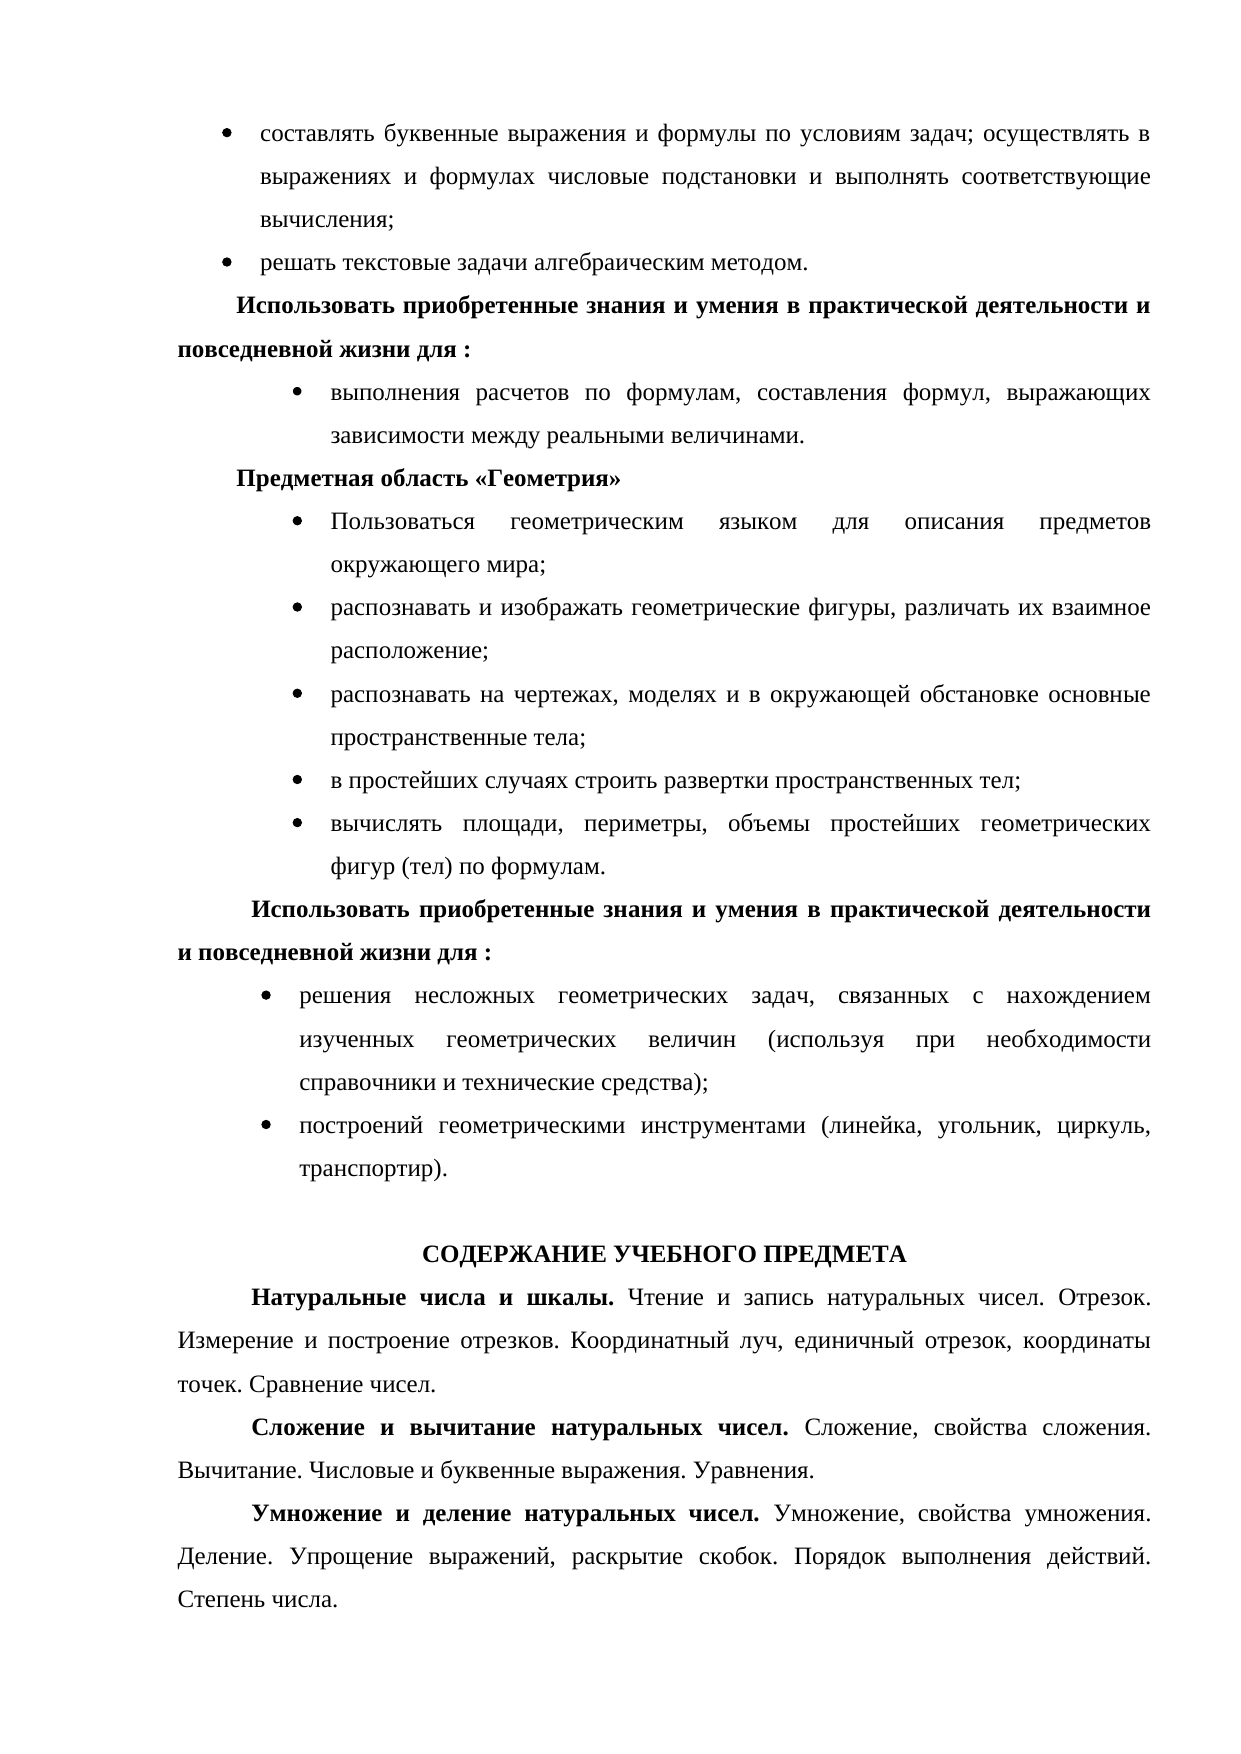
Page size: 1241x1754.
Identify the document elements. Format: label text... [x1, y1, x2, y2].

text СОДЕРЖАНИЕ УЧЕБНОГО ПРЕДМЕТА [177, 1239, 1152, 1268]
text Сложение и вычитание натуральных чисел. Сложение, свойства сложения. Вычитание. Числовые и буквенные выражения. Уравнения. [177, 1412, 1152, 1484]
list решения несложных геометрических задач, связанных с нахождением изученных геометрических величин (используя при необходимости справочники и технические средства); [262, 981, 1152, 1096]
list распознавать и изображать геометрические фигуры, различать их взаимное расположение; [293, 592, 1152, 664]
text Использовать приобретенные знания и умения в практической деятельности и повседневной жизни для : [177, 291, 1152, 362]
text Умножение и деление натуральных чисел. Умножение, свойства умножения. Деление. Упрощение выражений, раскрытие скобок. Порядок выполнения действий. Степень числа. [177, 1498, 1152, 1613]
list построений геометрическими инструментами (линейка, угольник, циркуль, транспортир). [262, 1110, 1152, 1182]
text Предметная область «Геометрия» [177, 463, 1152, 492]
list в простейших случаях строить развертки пространственных тел; [293, 765, 1152, 794]
list Пользоваться геометрическим языком для описания предметов окружающего мира; [293, 506, 1152, 578]
list выполнения расчетов по формулам, составления формул, выражающих зависимости между реальными величинами. [293, 377, 1152, 449]
text Использовать приобретенные знания и умения в практической деятельности и повседневной жизни для : [177, 894, 1152, 966]
list составлять буквенные выражения и формулы по условиям задач; осуществлять в выражениях и формулах числовые подстановки и выполнять соответствующие вычисления; [222, 118, 1152, 233]
text Натуральные числа и шкалы. Чтение и запись натуральных чисел. Отрезок. Измерение и построение отрезков. Координатный луч, единичный отрезок, координаты точек. Сравнение чисел. [177, 1282, 1152, 1397]
list распознавать на чертежах, моделях и в окружающей обстановке основные пространственные тела; [293, 679, 1152, 751]
list решать текстовые задачи алгебраическим методом. [222, 247, 1152, 276]
list вычислять площади, периметры, объемы простейших геометрических фигур (тел) по формулам. [293, 808, 1152, 880]
